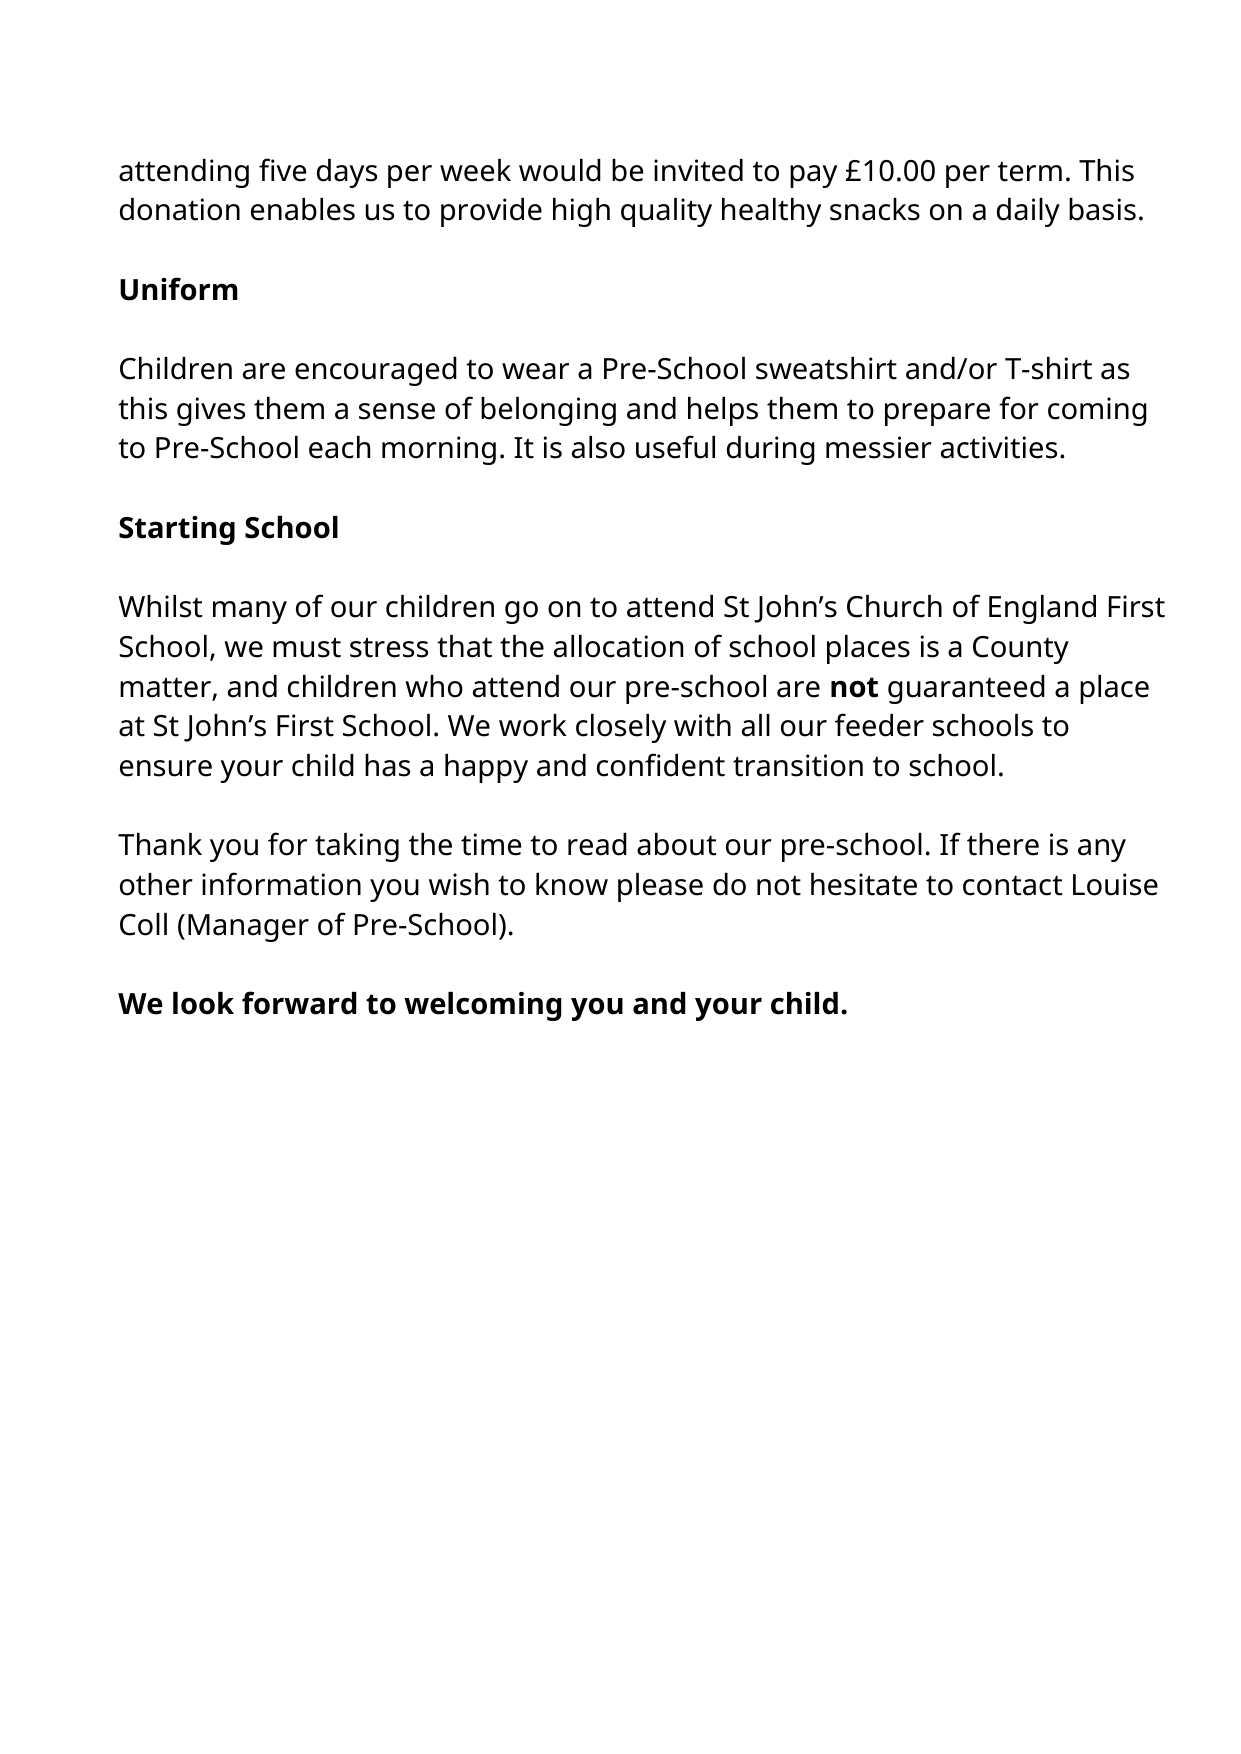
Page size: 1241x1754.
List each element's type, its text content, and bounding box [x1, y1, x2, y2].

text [118, 150, 1167, 229]
text Starting School [118, 507, 1167, 547]
text Uniform [118, 269, 1167, 309]
text Children are encouraged to wear a Pre-School sweatshirt and/or T-shirt as this gives them a sense of belonging and helps them to prepare for coming to Pre-School each morning. It is also useful during messier activities. [118, 348, 1167, 467]
text Whilst many of our children go on to attend St John’s Church of England First School, we must stress that the allocation of school places is a County matter, and children who attend our pre-school are not guaranteed a place at St John’s First School. We work closely with all our feeder schools to ensure your child has a happy and confident transition to school. [118, 587, 1167, 785]
text Thank you for taking the time to read about our pre-school. If there is any other information you wish to know please do not hesitate to contact Louise Coll (Manager of Pre-School). [118, 825, 1167, 944]
text We look forward to welcoming you and your child. [118, 983, 1167, 1023]
